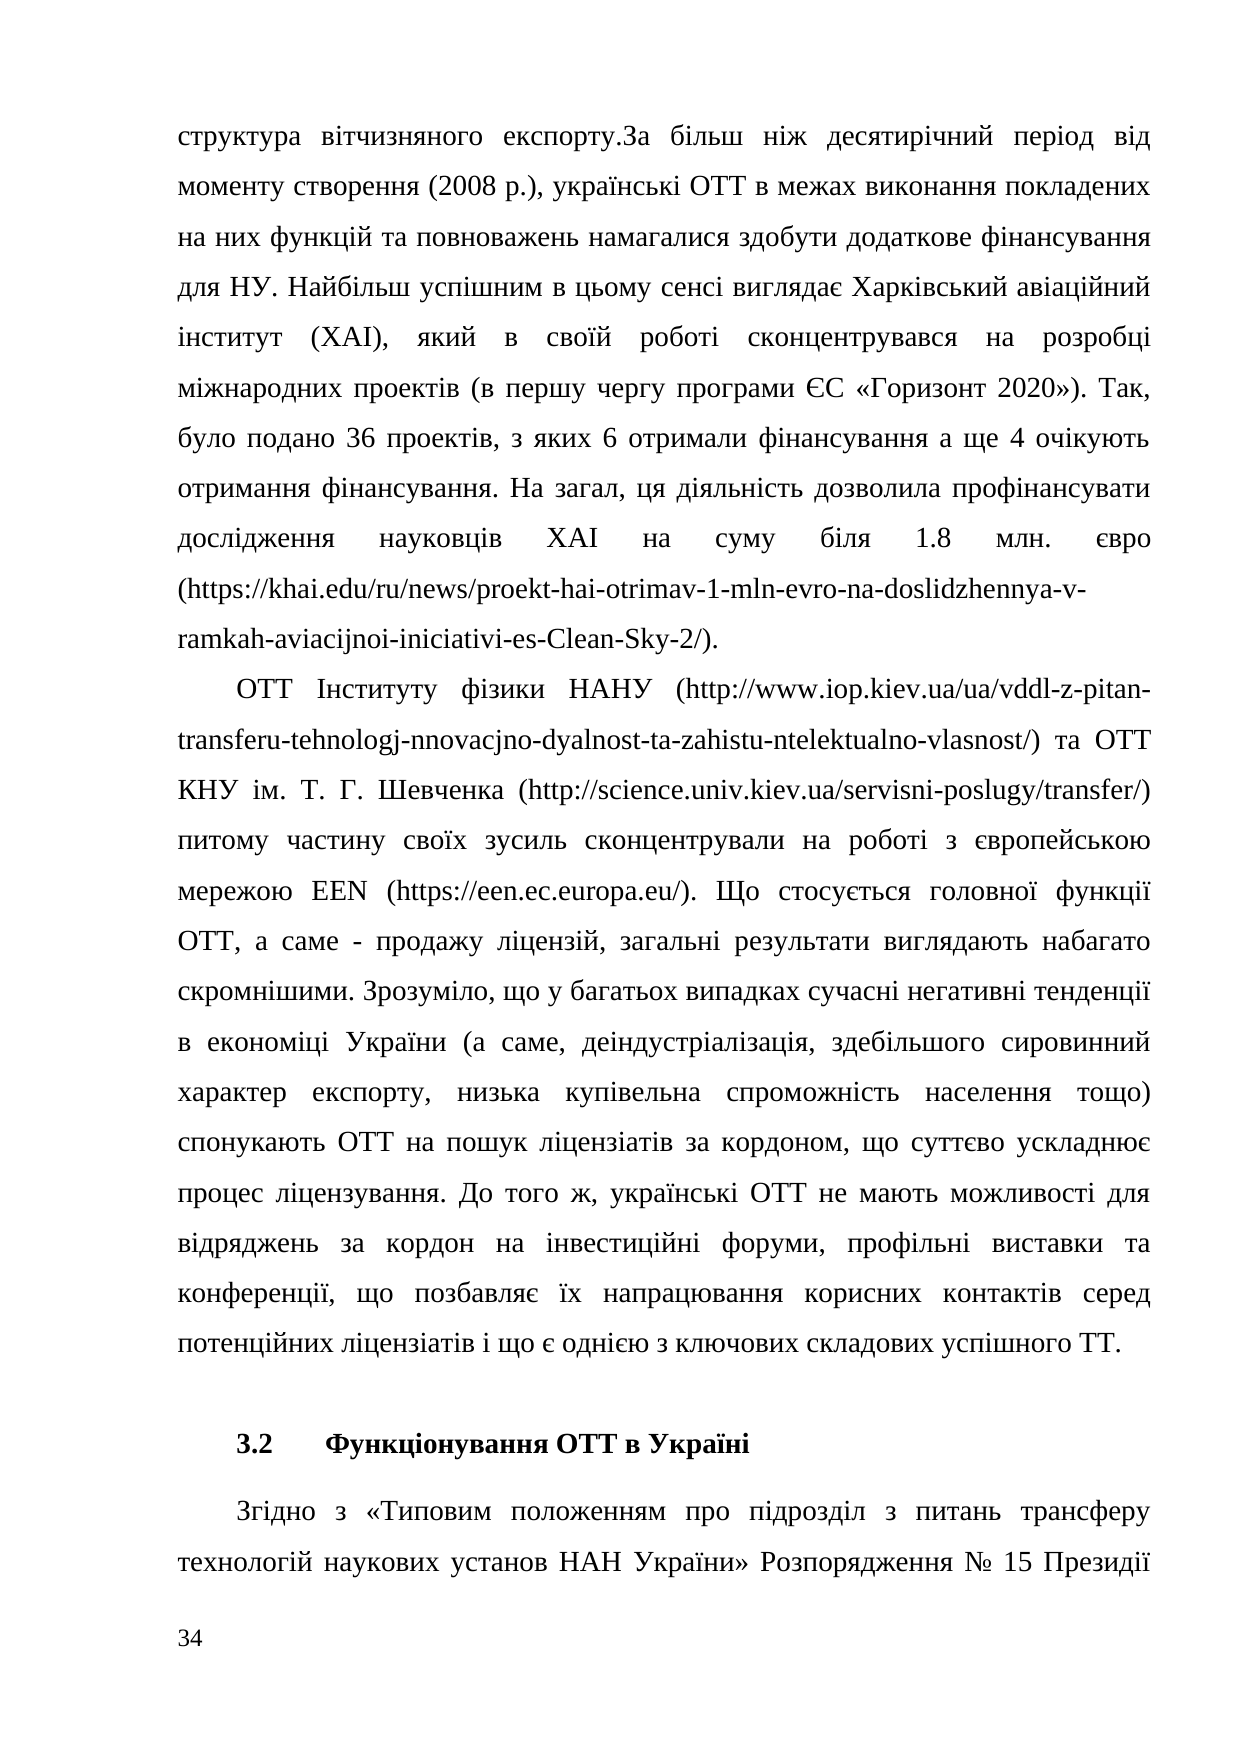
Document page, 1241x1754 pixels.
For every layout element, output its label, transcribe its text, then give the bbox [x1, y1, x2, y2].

text ОТТ Інституту фізики НАНУ (http://www.iop.kiev.ua/ua/vddl-z-pitan-transferu-tehnologj-nnovacjno-dyalnost-ta-zahistu-ntelektualno-vlasnost/) та ОТТ КНУ ім. Т. Г. Шевченка (http://science.univ.kiev.ua/servisni-poslugy/transfer/) питому частину своїх зусиль сконцентрували на роботі з європейською мережою EEN (https://een.ec.europa.eu/). Що стосується головної функції ОТТ, а саме - продажу ліцензій, загальні результати виглядають набагато скромнішими. Зрозуміло, що у багатьох випадках сучасні негативні тенденції в економіці України (а саме, деіндустріалізація, здебільшого сировинний характер експорту, низька купівельна спроможність населення тощо) спонукають ОТТ на пошук ліцензіатів за кордоном, що суттєво ускладнює процес ліцензування. До того ж, українські ОТТ не мають можливості для відряджень за кордон на інвестиційні форуми, профільні виставки та конференції, що позбавляє їх напрацювання корисних контактів серед потенційних ліцензіатів і що є однією з ключових складових успішного ТТ. [177, 672, 1152, 1359]
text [177, 1493, 1152, 1577]
text 3.2 Функціонування ОТТ в Україні [177, 1426, 1152, 1460]
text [177, 118, 1152, 655]
